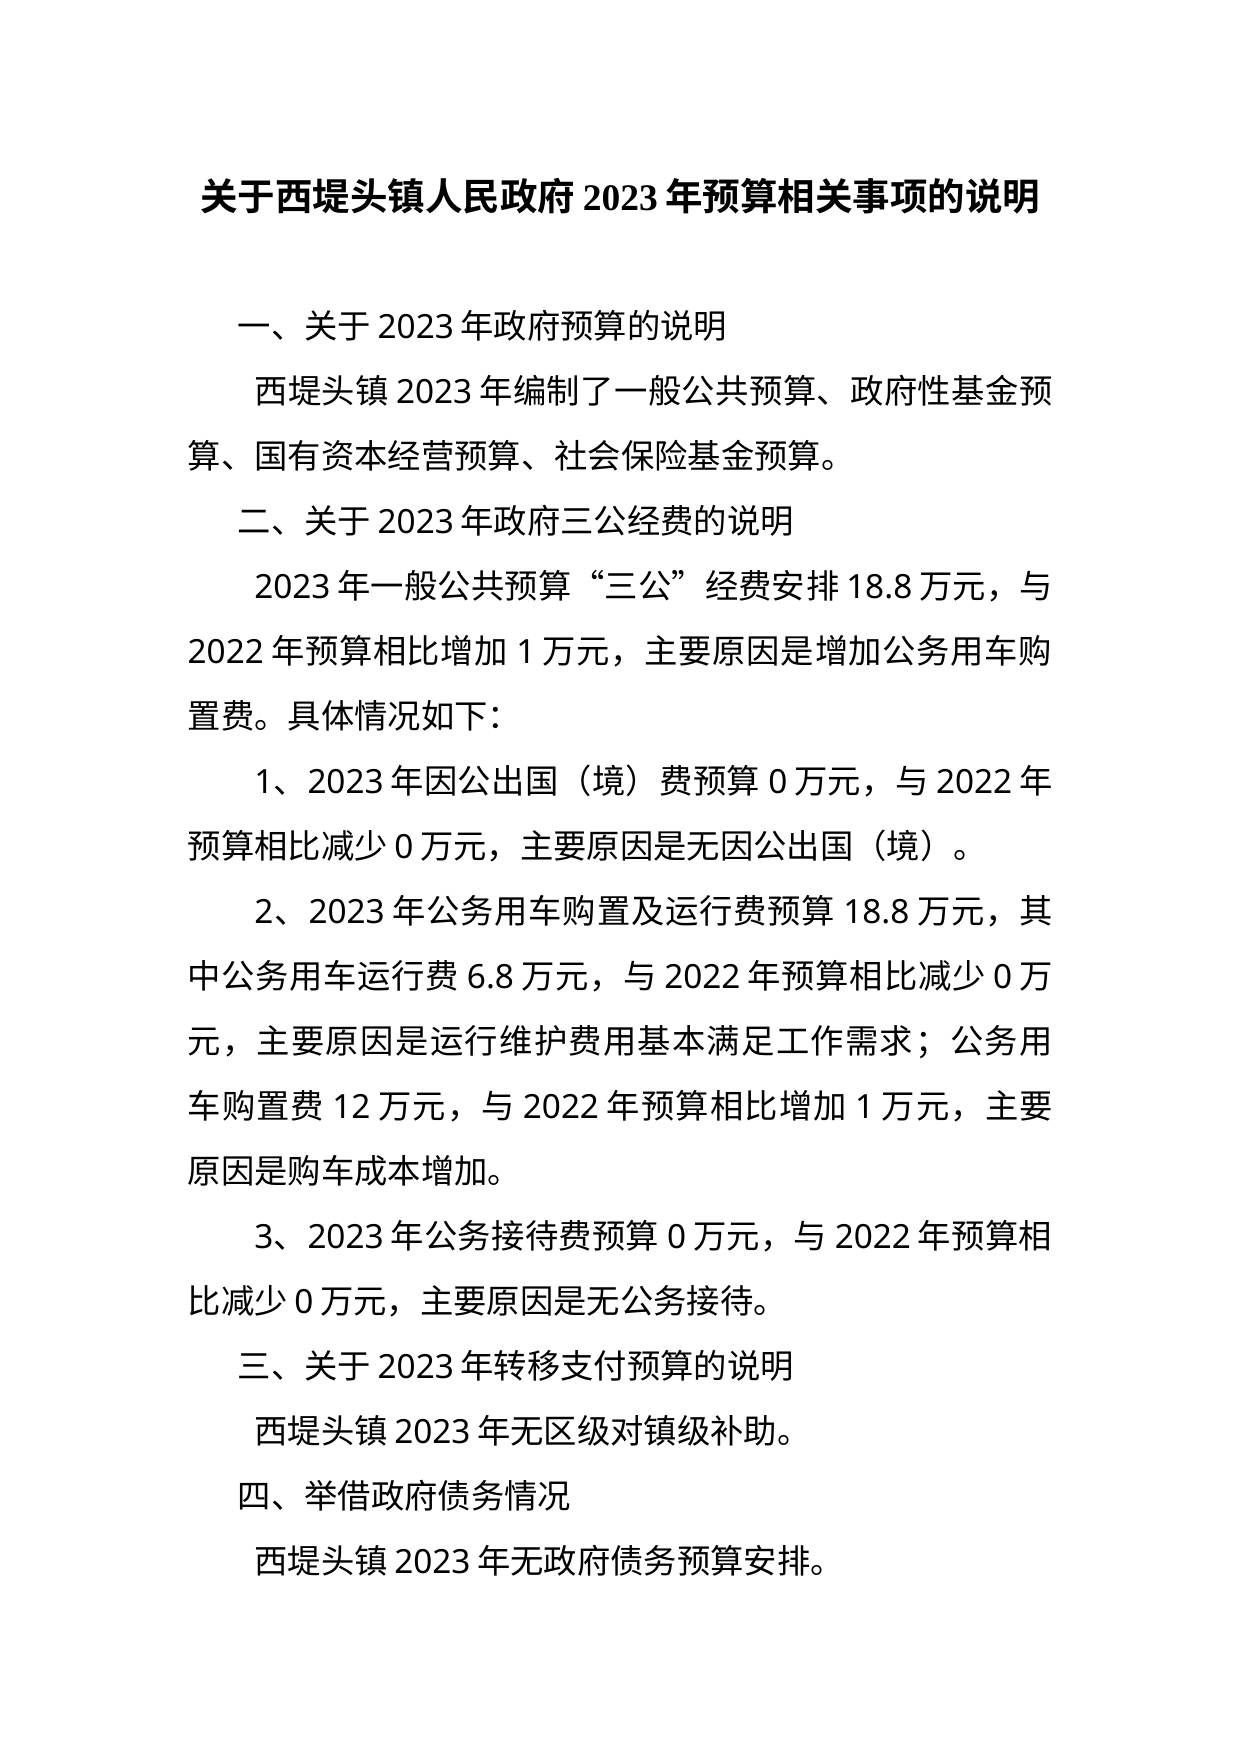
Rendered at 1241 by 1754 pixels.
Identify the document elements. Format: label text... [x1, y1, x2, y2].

text 关于西堤头镇人民政府2023年预算相关事项的说明 [187, 162, 1053, 227]
text 3、2023年公务接待费预算0万元，与2022年预算相比减少0万元，主要原因是无公务接待。 [187, 1202, 1053, 1332]
text 西堤头镇2023年无政府债务预算安排。 [187, 1527, 1053, 1592]
text 三、关于2023年转移支付预算的说明 [187, 1332, 1053, 1397]
text 二、关于2023年政府三公经费的说明 [187, 487, 1053, 552]
text 一、关于2023年政府预算的说明 [187, 292, 1053, 357]
text 西堤头镇2023年无区级对镇级补助。 [187, 1397, 1053, 1462]
text 2、2023年公务用车购置及运行费预算18.8万元，其中公务用车运行费6.8万元，与2022年预算相比减少0万元，主要原因是运行维护费用基本满足工作需求；公务用车购置费12万元，与2022年预算相比增加1万元，主要原因是购车成本增加。 [187, 877, 1053, 1202]
text 西堤头镇2023年编制了一般公共预算、政府性基金预算、国有资本经营预算、社会保险基金预算。 [187, 357, 1053, 487]
text 四、举借政府债务情况 [187, 1462, 1053, 1527]
text 1、2023年因公出国（境）费预算0万元，与2022年预算相比减少0万元，主要原因是无因公出国（境）。 [187, 747, 1053, 877]
text 2023年一般公共预算“三公”经费安排18.8万元，与2022年预算相比增加1万元，主要原因是增加公务用车购置费。具体情况如下： [187, 552, 1053, 747]
